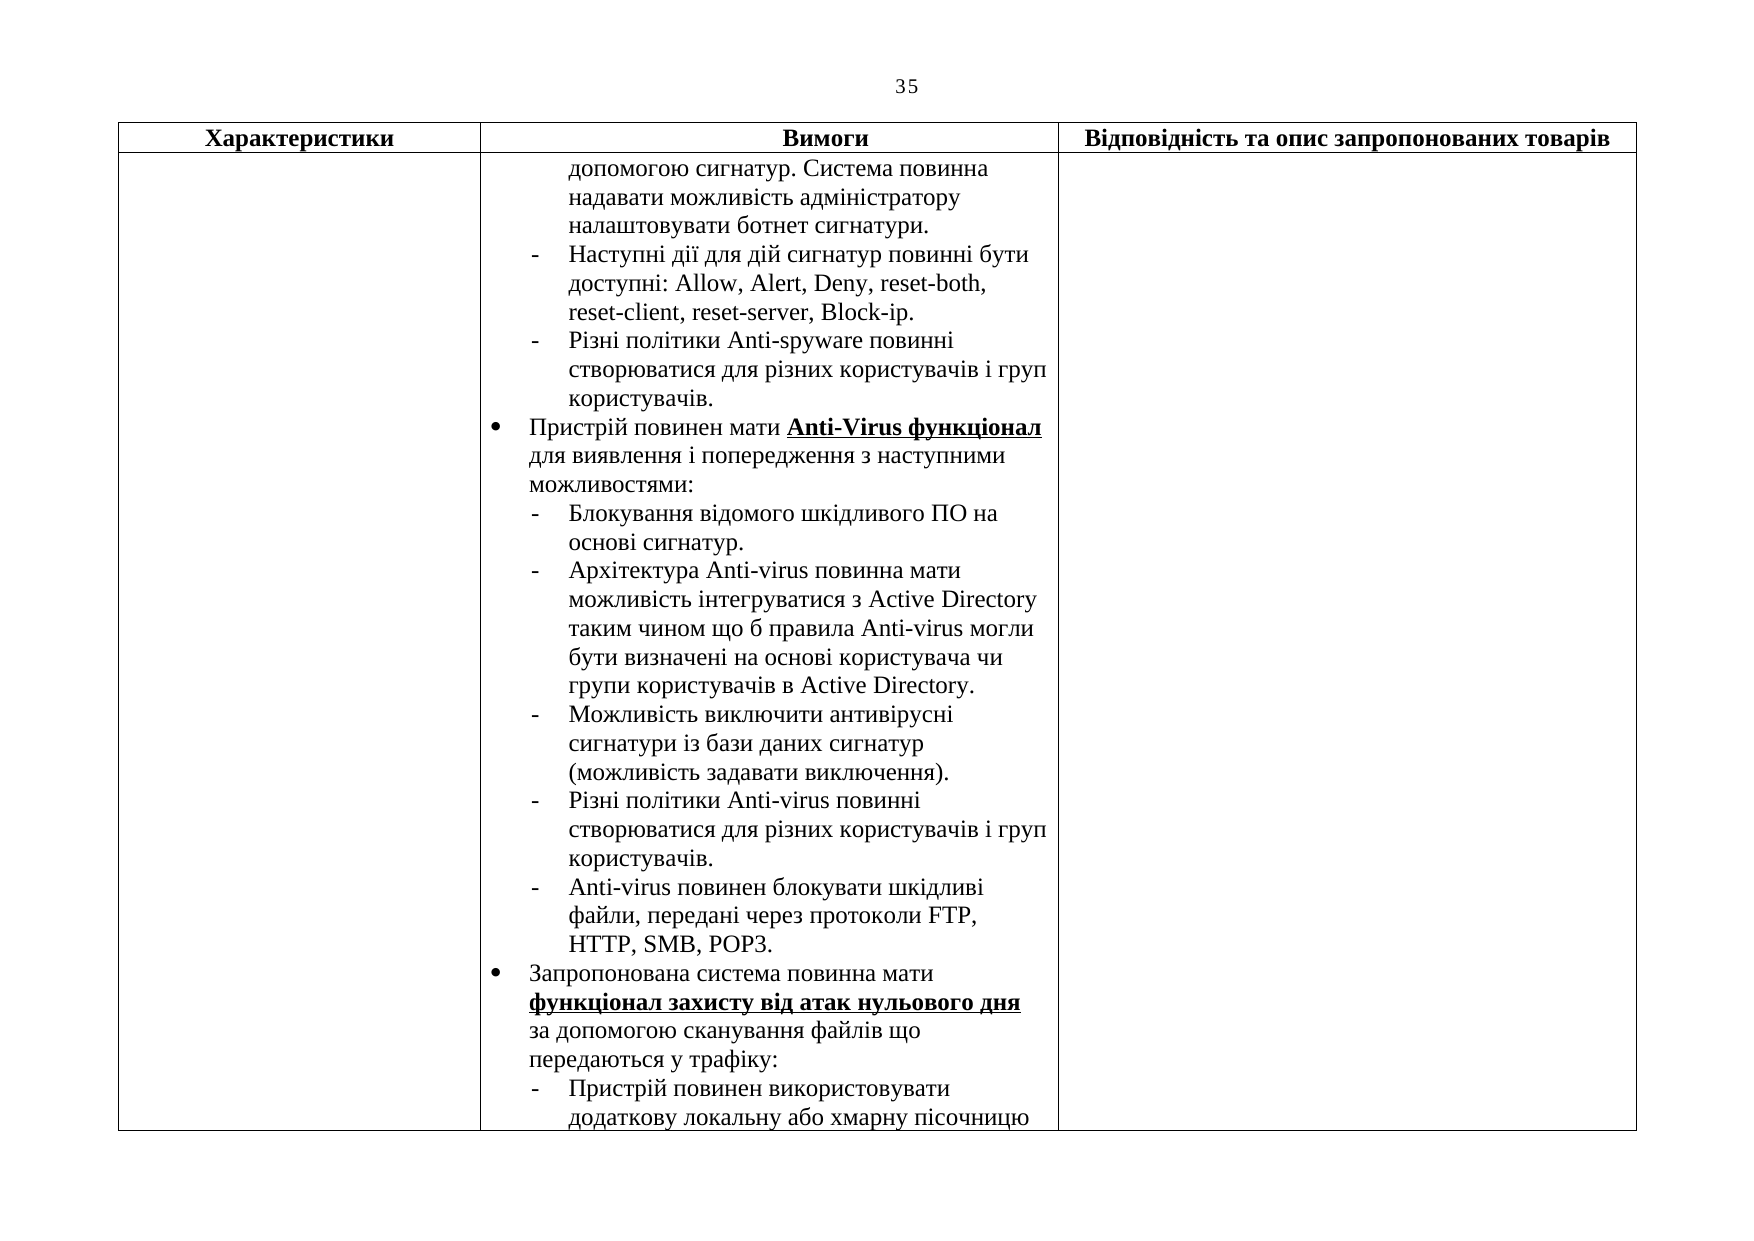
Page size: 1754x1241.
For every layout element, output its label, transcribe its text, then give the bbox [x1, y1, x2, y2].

table_header Вимоги [481, 123, 1058, 152]
table_header Відповідність та опис запропонованих товарів [1059, 123, 1636, 152]
table_cell [1059, 153, 1636, 1130]
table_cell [481, 153, 1058, 1130]
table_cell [119, 153, 480, 1130]
table_header Характеристики [119, 123, 480, 152]
